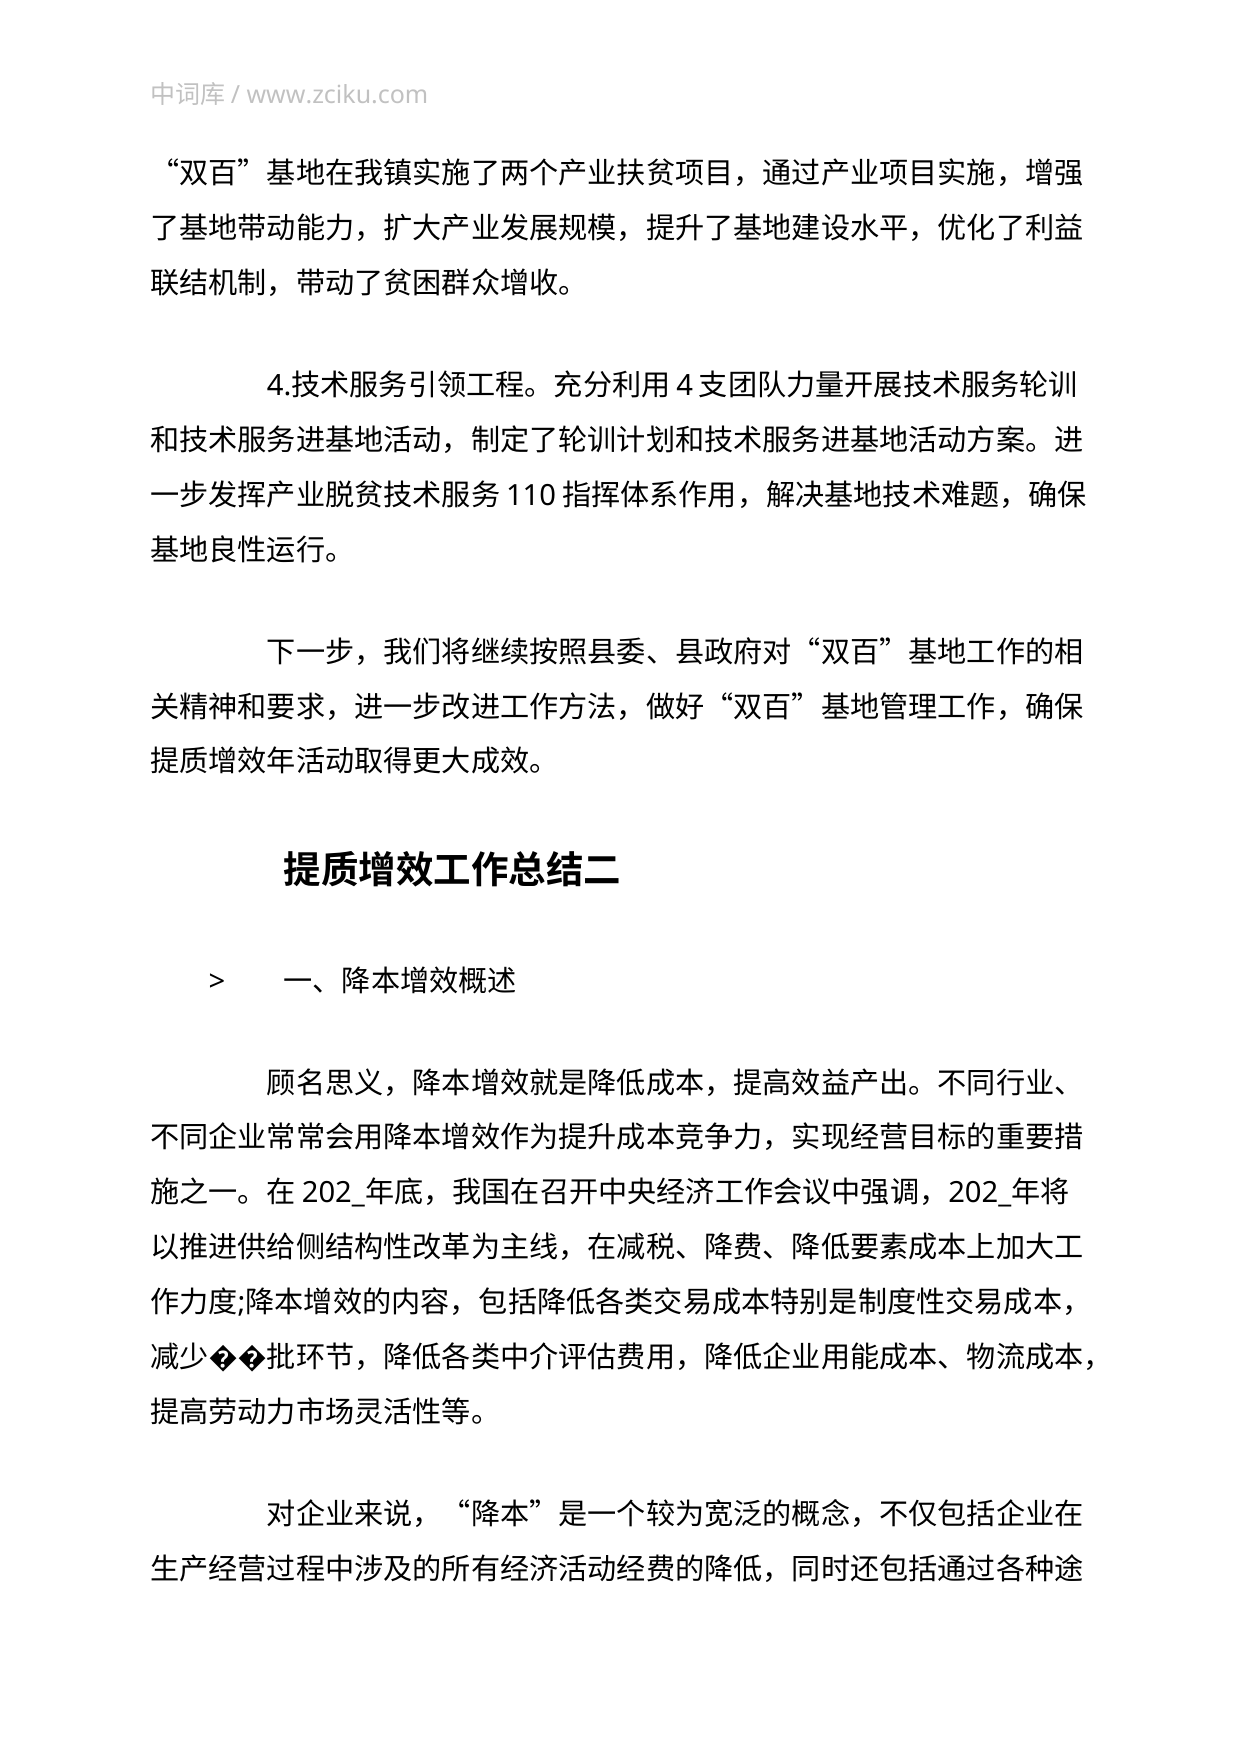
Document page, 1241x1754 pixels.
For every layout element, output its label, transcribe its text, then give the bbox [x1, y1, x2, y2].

text 4.技术服务引领工程。充分利用4支团队力量开展技术服务轮训和技术服务进基地活动，制定了轮训计划和技术服务进基地活动方案。进一步发挥产业脱贫技术服务110指挥体系作用，解决基地技术难题，确保基地良性运行。 [150, 362, 1090, 569]
text > 一、降本增效概述 [150, 957, 1090, 999]
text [150, 1491, 1090, 1588]
text 顾名思义，降本增效就是降低成本，提高效益产出。不同行业、不同企业常常会用降本增效作为提升成本竞争力，实现经营目标的重要措施之一。在202_年底，我国在召开中央经济工作会议中强调，202_年将以推进供给侧结构性改革为主线，在减税、降费、降低要素成本上加大工作力度;降本增效的内容，包括降低各类交易成本特别是制度性交易成本，减少��批环节，降低各类中介评估费用，降低企业用能成本、物流成本，提高劳动力市场灵活性等。 [150, 1059, 1090, 1431]
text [150, 150, 1090, 302]
text 下一步，我们将继续按照县委、县政府对“双百”基地工作的相关精神和要求，进一步改进工作方法，做好“双百”基地管理工作，确保提质增效年活动取得更大成效。 [150, 628, 1090, 780]
text 提质增效工作总结二 [150, 840, 1090, 894]
